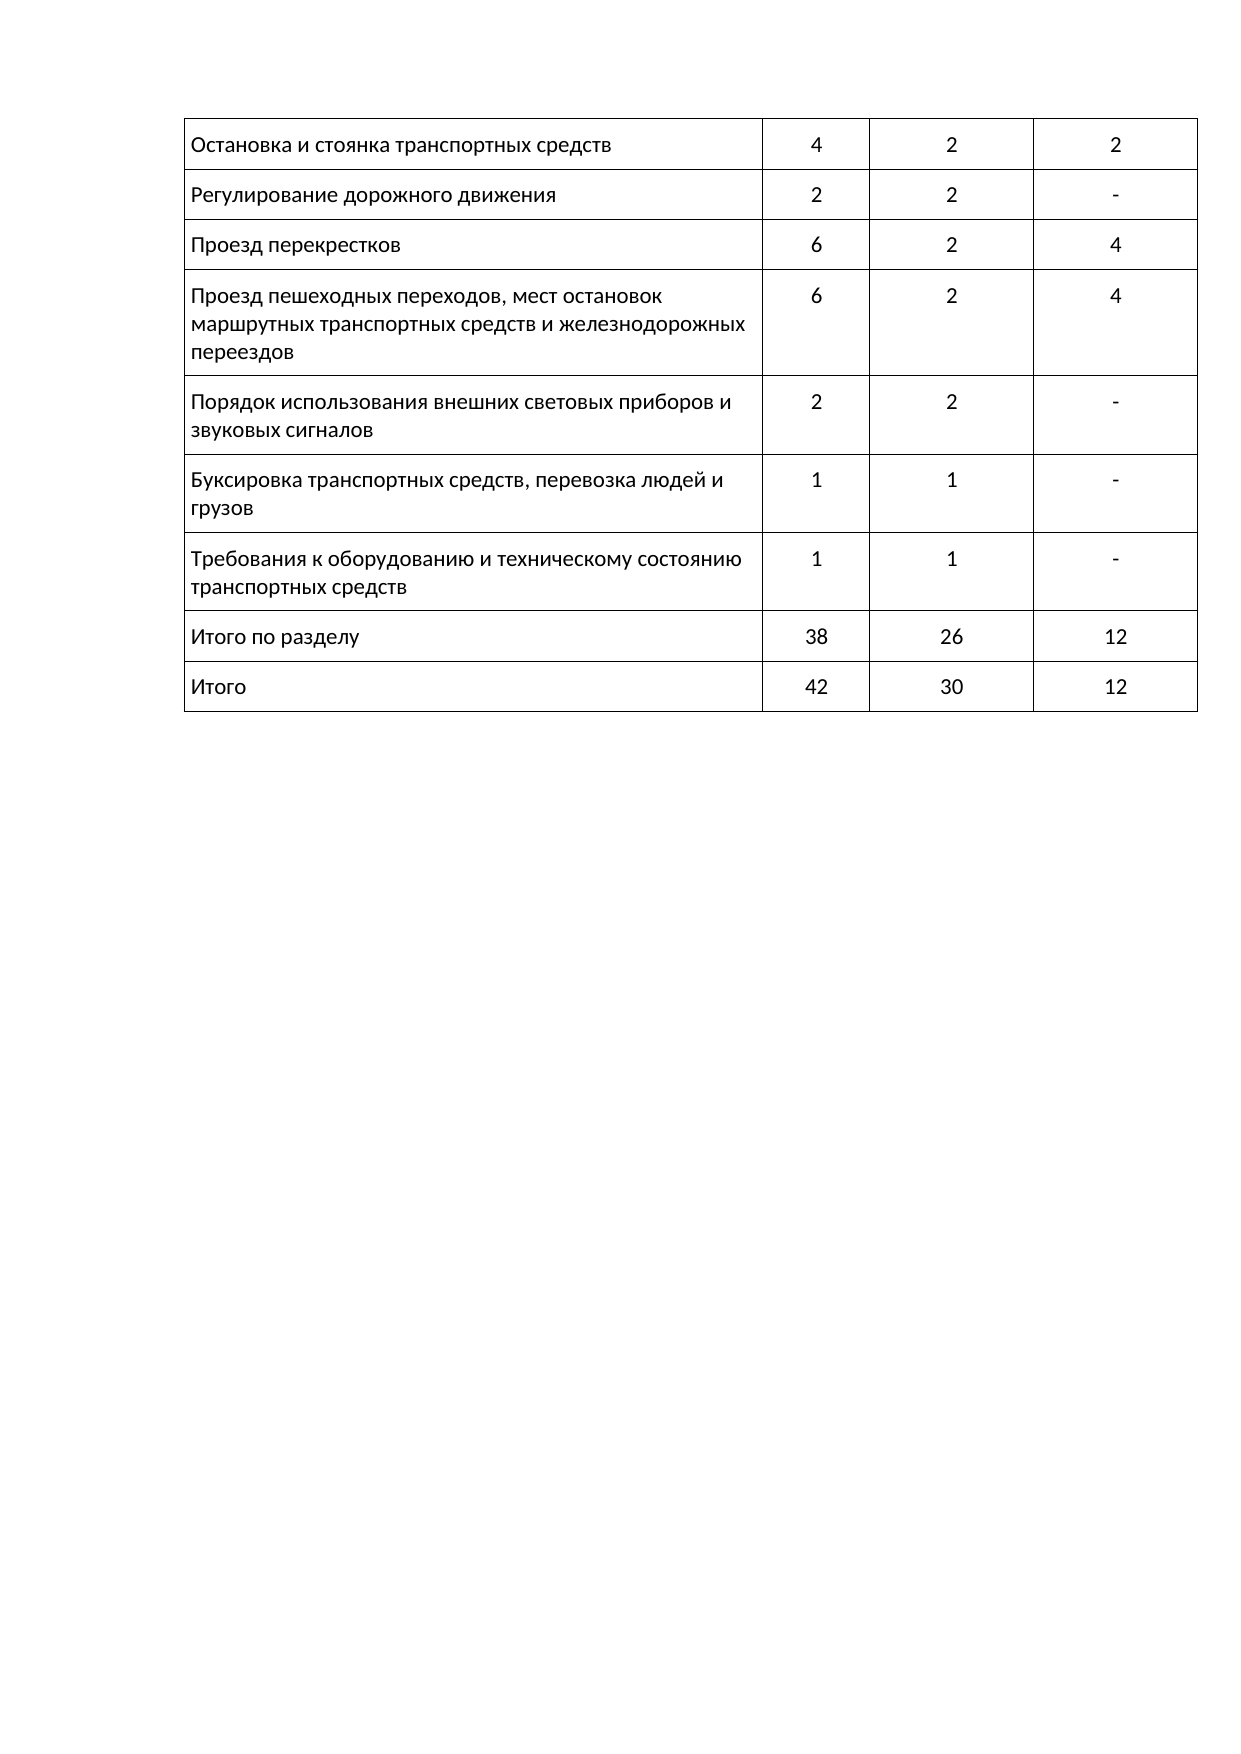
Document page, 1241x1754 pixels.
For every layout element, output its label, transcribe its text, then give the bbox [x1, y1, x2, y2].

table_cell Проезд пешеходных переходов, мест остановок маршрутных транспортных средств и железнодорожных переездов [185, 270, 762, 375]
table_cell 1 [870, 455, 1033, 532]
table_cell 26 [870, 611, 1033, 661]
table_cell - [1034, 455, 1197, 532]
table_cell Итого [185, 662, 762, 711]
table_cell 1 [870, 533, 1033, 610]
table_cell Остановка и стоянка транспортных средств [185, 119, 762, 168]
table_cell 2 [870, 376, 1033, 454]
table_cell 6 [763, 270, 869, 375]
table_cell 2 [763, 170, 869, 219]
table_cell Требования к оборудованию и техническому состоянию транспортных средств [185, 533, 762, 610]
table_cell 1 [763, 533, 869, 610]
table_cell Порядок использования внешних световых приборов и звуковых сигналов [185, 376, 762, 454]
table_cell - [1034, 533, 1197, 610]
table_cell Итого по разделу [185, 611, 762, 661]
table_cell 12 [1034, 611, 1197, 661]
table_cell 2 [870, 119, 1033, 168]
table_cell 6 [763, 220, 869, 269]
table_cell 4 [1034, 220, 1197, 269]
table_cell Проезд перекрестков [185, 220, 762, 269]
table_cell 2 [870, 220, 1033, 269]
table_cell 2 [870, 170, 1033, 219]
table_cell 4 [763, 119, 869, 168]
table_cell 1 [763, 455, 869, 532]
table_cell - [1034, 170, 1197, 219]
table_cell 2 [763, 376, 869, 454]
table_cell 4 [1034, 270, 1197, 375]
table_cell 12 [1034, 662, 1197, 711]
table_cell - [1034, 376, 1197, 454]
table_cell 42 [763, 662, 869, 711]
table_cell Регулирование дорожного движения [185, 170, 762, 219]
table_cell 30 [870, 662, 1033, 711]
table_cell 38 [763, 611, 869, 661]
table_cell 2 [870, 270, 1033, 375]
table_cell 2 [1034, 119, 1197, 168]
table_cell Буксировка транспортных средств, перевозка людей и грузов [185, 455, 762, 532]
